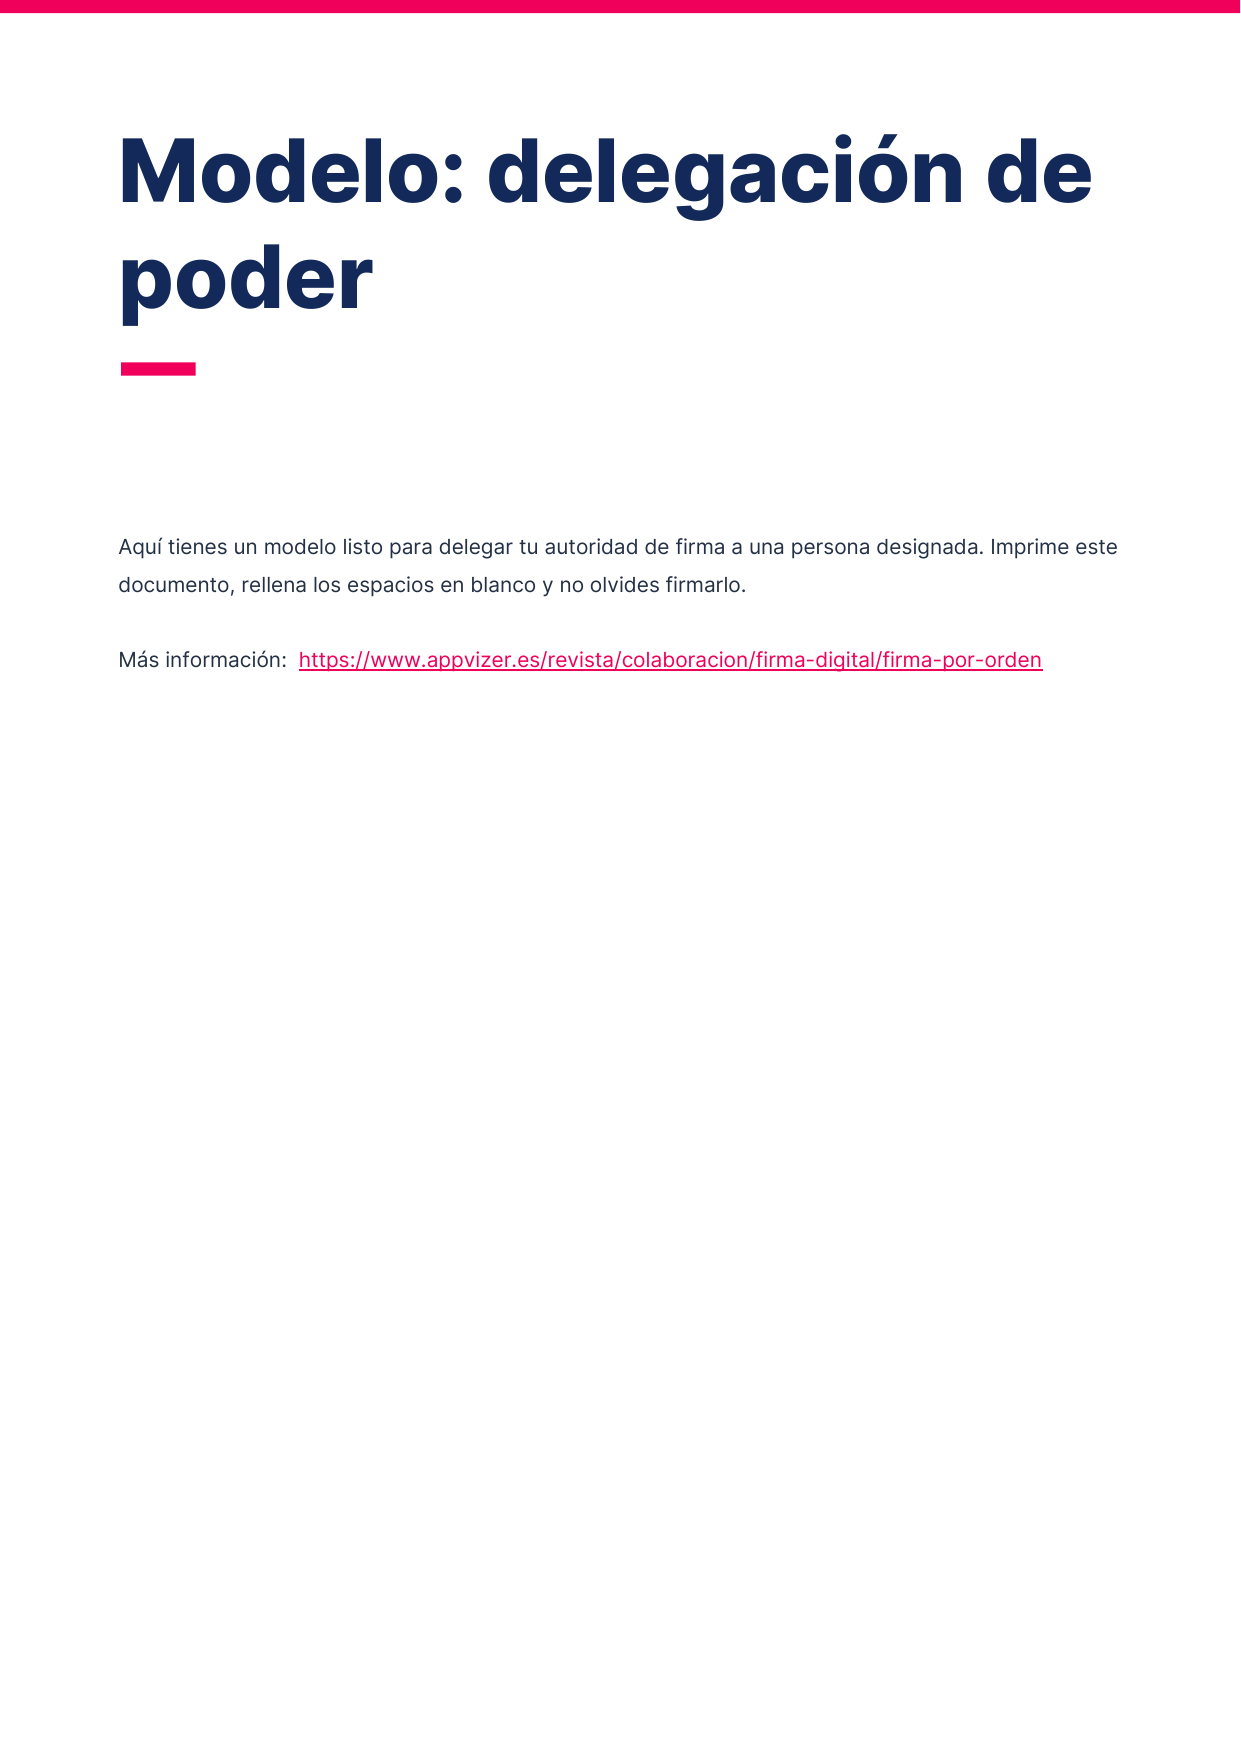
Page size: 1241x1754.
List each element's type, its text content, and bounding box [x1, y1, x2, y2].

text Aquí tienes un modelo listo para delegar tu autoridad de firma a una persona designada. Imprime este documento, rellena los espacios en blanco y no olvides firmarlo. [118, 420, 1181, 597]
text Modelo: delegación de poder [118, 118, 1181, 330]
text Más información: https://www.appvizer.es/revista/colaboracion/firma-digital/firma-por-orden [118, 648, 1181, 673]
